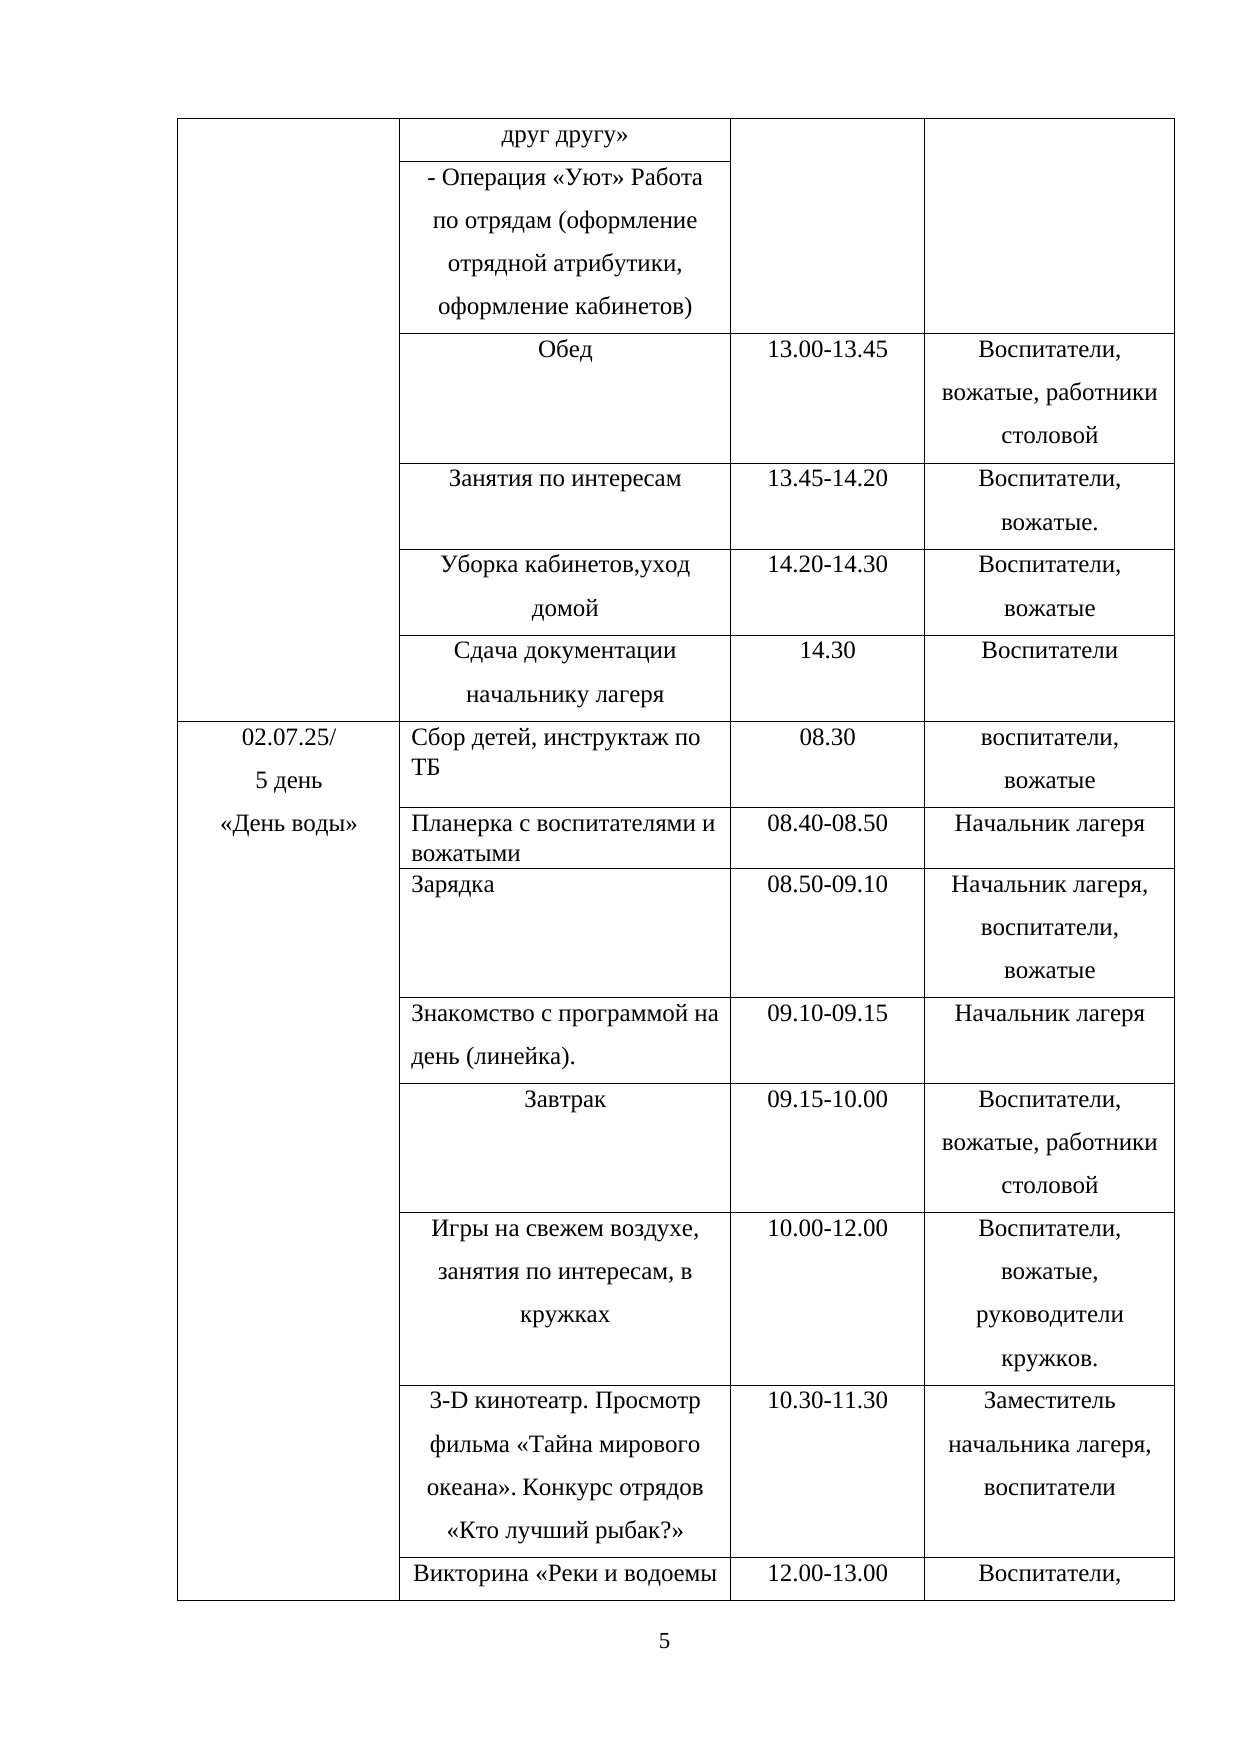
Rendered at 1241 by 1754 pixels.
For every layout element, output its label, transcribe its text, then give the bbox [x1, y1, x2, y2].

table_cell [400, 119, 730, 161]
table_cell 10.30-11.30 [731, 1386, 924, 1557]
table_cell Зарядка [400, 869, 730, 997]
table_cell Заместитель начальника лагеря, воспитатели [925, 1386, 1174, 1557]
table_cell Воспитатели, вожатые, работники столовой [925, 334, 1174, 462]
table_cell 10.00-12.00 [731, 1213, 924, 1384]
table_cell - Операция «Уют» Работа по отрядам (оформление отрядной атрибутики, оформление кабинетов) [400, 162, 730, 333]
table_cell 14.30 [731, 636, 924, 721]
table_cell Начальник лагеря, воспитатели, вожатые [925, 869, 1174, 997]
table_cell 3-D кинотеатр. Просмотр фильма «Тайна мирового океана». Конкурс отрядов «Кто лучший рыбак?» [400, 1386, 730, 1557]
table_cell 08.30 [731, 722, 924, 807]
table_cell Занятия по интересам [400, 464, 730, 548]
table_cell Начальник лагеря [925, 998, 1174, 1083]
table_cell Воспитатели, вожатые, работники столовой [925, 1084, 1174, 1212]
table_cell 08.50-09.10 [731, 869, 924, 997]
table_cell Завтрак [400, 1084, 730, 1212]
table_cell Сбор детей, инструктаж по ТБ [400, 722, 730, 807]
table_cell Воспитатели, вожатые, руководители кружков. [925, 1213, 1174, 1384]
table_cell Планерка с воспитателями и вожатыми [400, 808, 730, 868]
table_cell 08.40-08.50 [731, 808, 924, 868]
table_cell 14.20-14.30 [731, 550, 924, 634]
table_cell Сдача документации начальнику лагеря [400, 636, 730, 721]
table_cell воспитатели, вожатые [925, 722, 1174, 807]
table_cell Начальник лагеря [925, 808, 1174, 868]
table_cell Воспитатели [925, 636, 1174, 721]
table_cell 09.10-09.15 [731, 998, 924, 1083]
table_cell 13.00-13.45 [731, 334, 924, 462]
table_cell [925, 1558, 1174, 1600]
table_cell Игры на свежем воздухе, занятия по интересам, в кружках [400, 1213, 730, 1384]
table_cell 12.00-13.00 [731, 1558, 924, 1600]
table_cell 13.45-14.20 [731, 464, 924, 548]
table_cell 09.15-10.00 [731, 1084, 924, 1212]
table_cell 02.07.25/ 5 день «День воды» [178, 722, 399, 1600]
table_cell Знакомство с программой на день (линейка). [400, 998, 730, 1083]
table_cell Воспитатели, вожатые. [925, 464, 1174, 548]
table_cell Уборка кабинетов,уход домой [400, 550, 730, 634]
table_cell Воспитатели, вожатые [925, 550, 1174, 634]
table_cell Обед [400, 334, 730, 462]
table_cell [400, 1558, 730, 1600]
